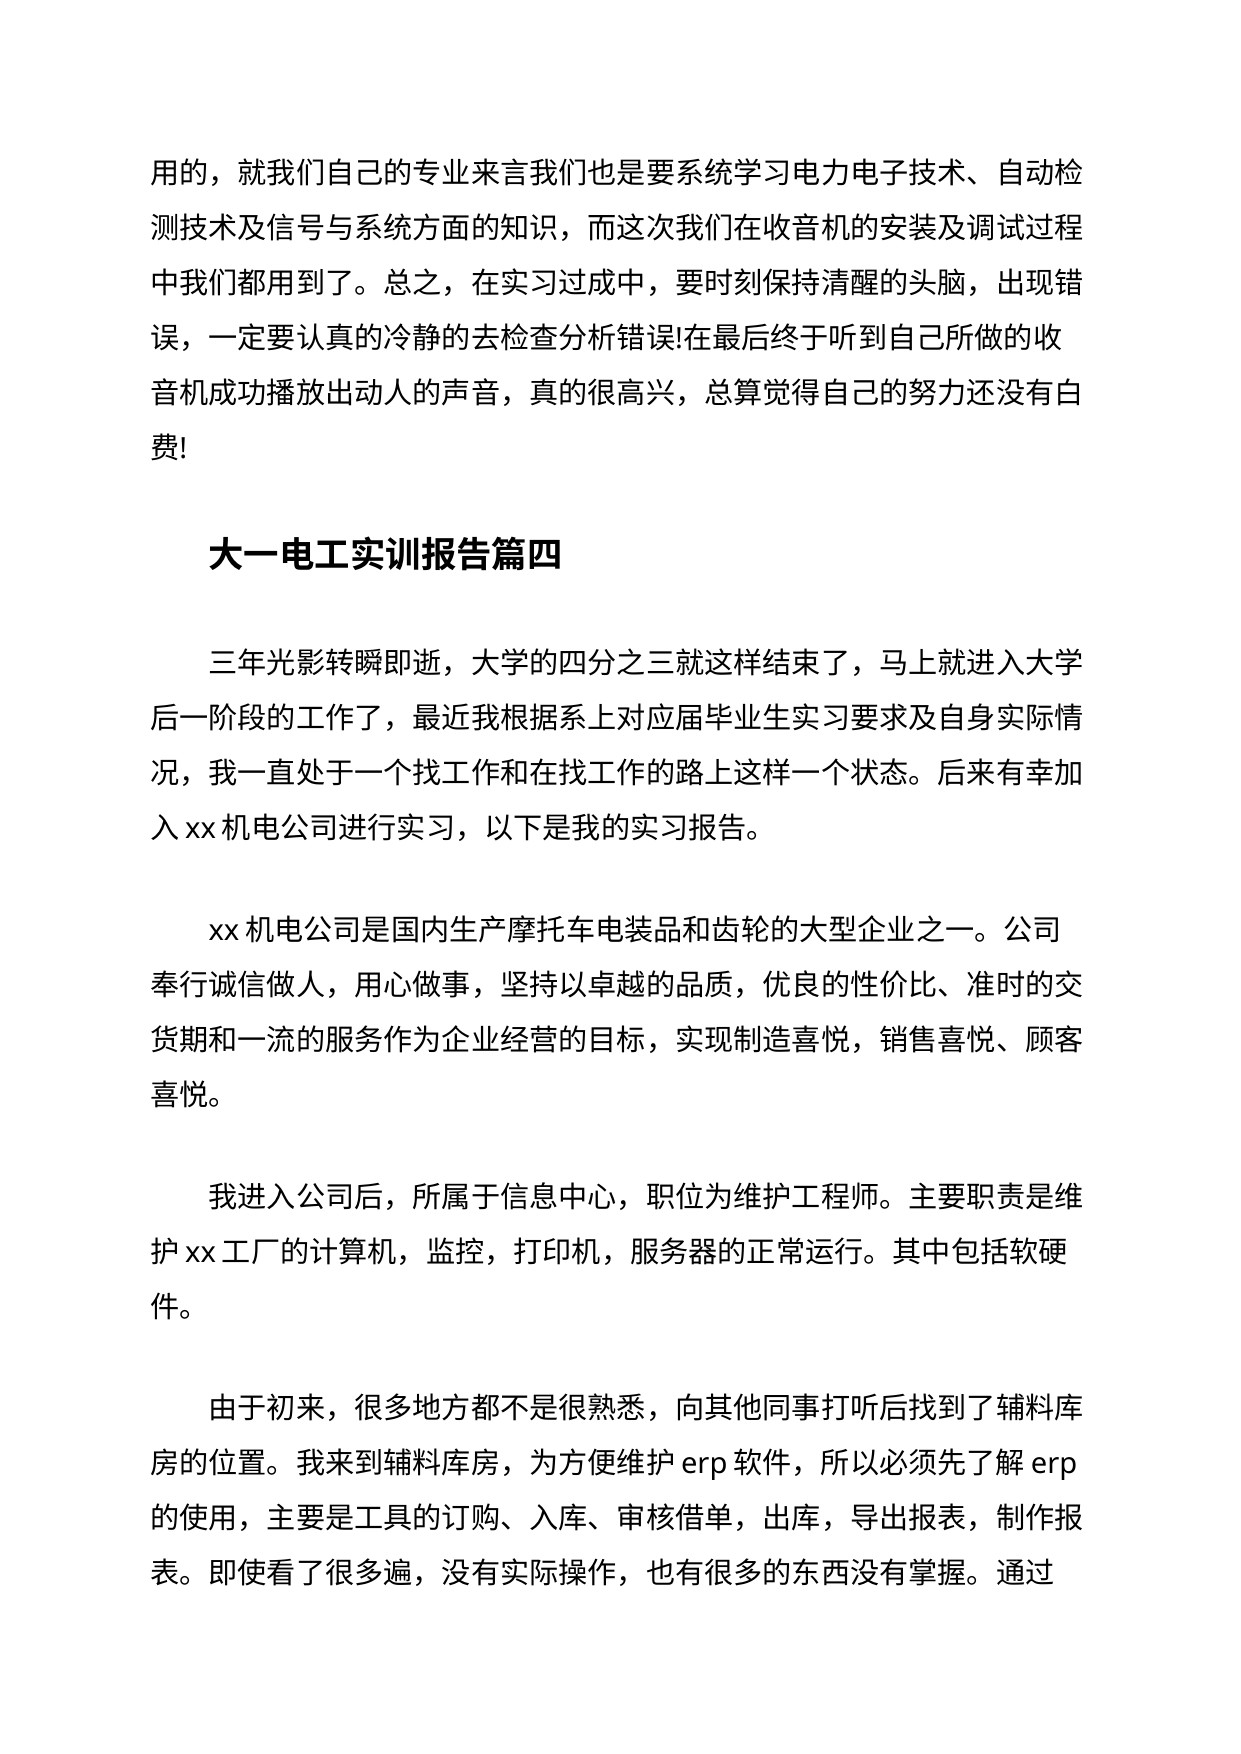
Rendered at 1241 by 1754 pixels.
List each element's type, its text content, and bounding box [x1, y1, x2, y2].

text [150, 1385, 1090, 1592]
text 我进入公司后，所属于信息中心，职位为维护工程师。主要职责是维护xx工厂的计算机，监控，打印机，服务器的正常运行。其中包括软硬件。 [150, 1173, 1090, 1325]
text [150, 150, 1090, 467]
text xx机电公司是国内生产摩托车电装品和齿轮的大型企业之一。公司奉行诚信做人，用心做事，坚持以卓越的品质，优良的性价比、准时的交货期和一流的服务作为企业经营的目标，实现制造喜悦，销售喜悦、顾客喜悦。 [150, 907, 1090, 1114]
text 大一电工实训报告篇四 [150, 527, 1090, 578]
text 三年光影转瞬即逝，大学的四分之三就这样结束了，马上就进入大学后一阶段的工作了，最近我根据系上对应届毕业生实习要求及自身实际情况，我一直处于一个找工作和在找工作的路上这样一个状态。后来有幸加入xx机电公司进行实习，以下是我的实习报告。 [150, 640, 1090, 847]
